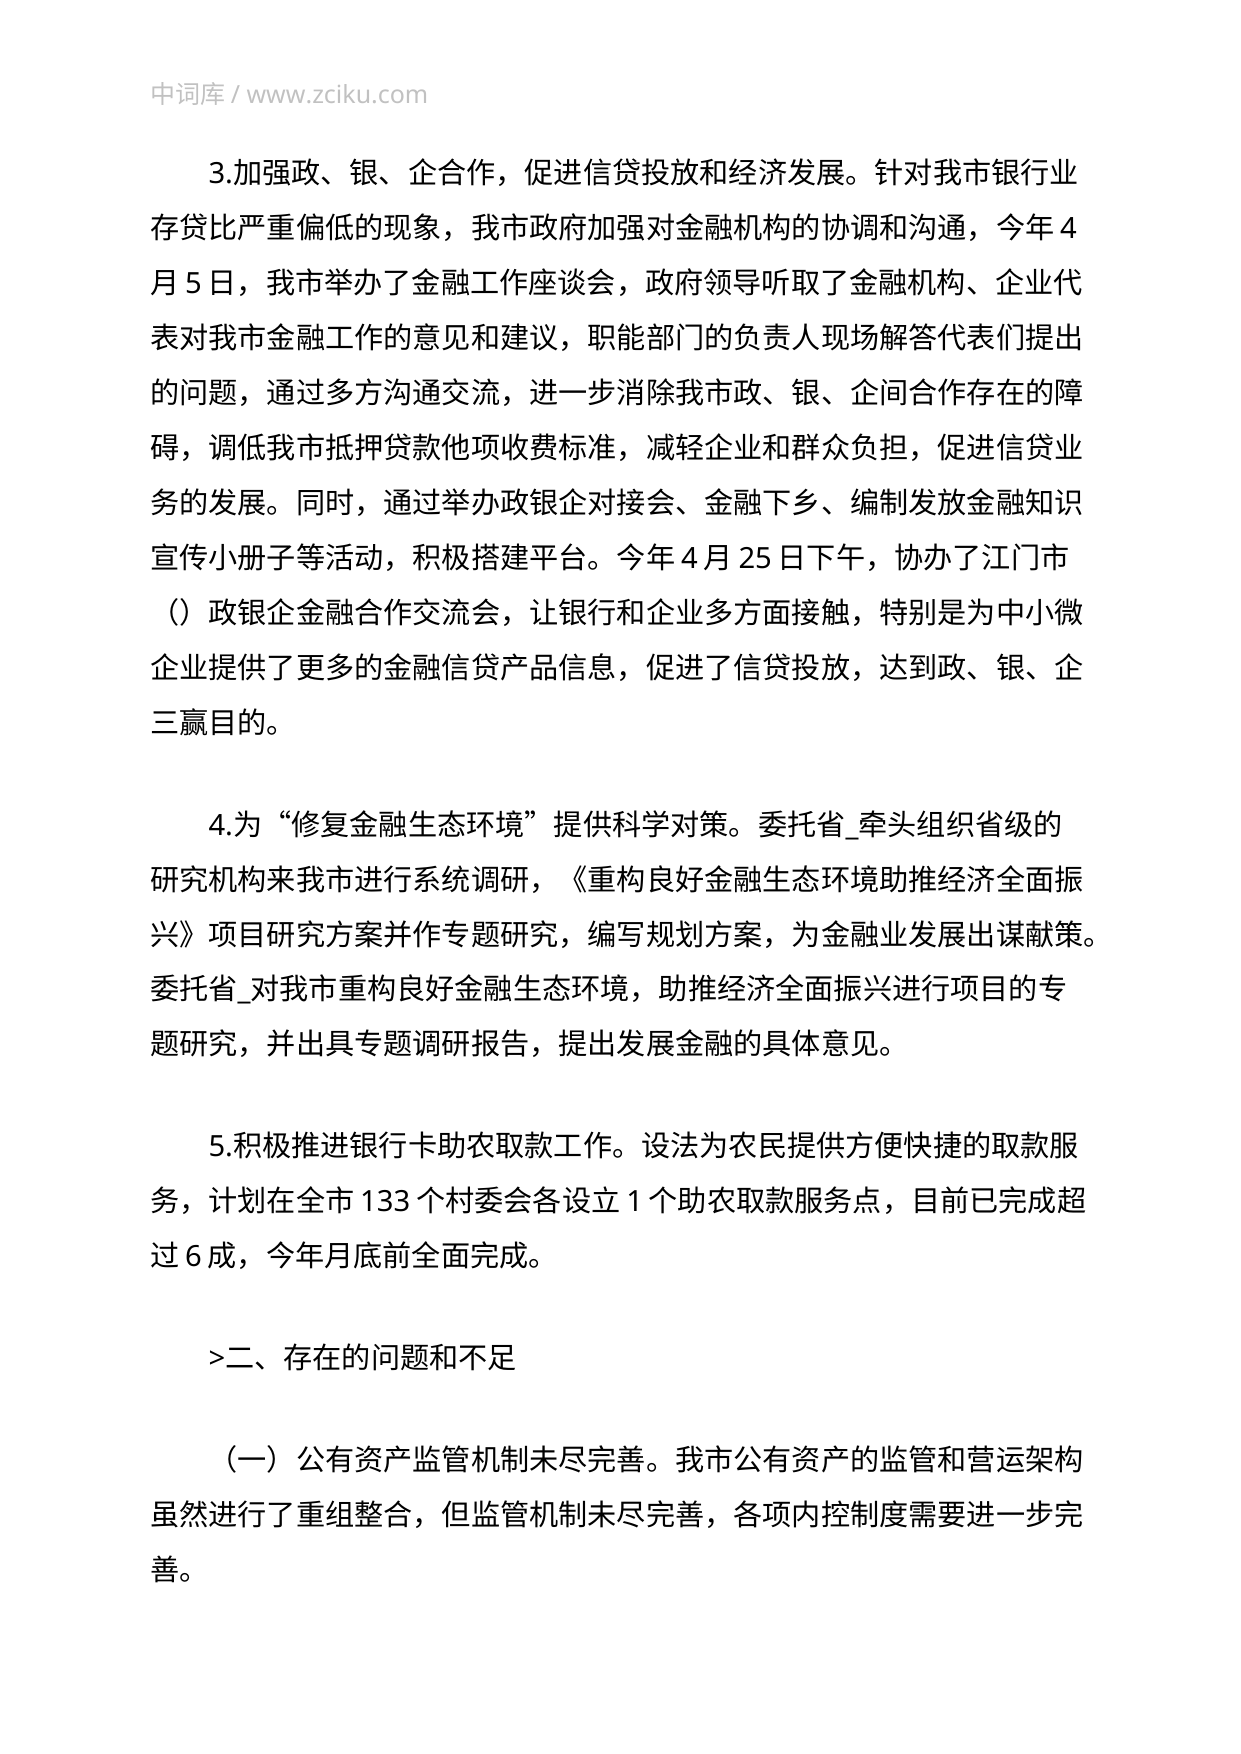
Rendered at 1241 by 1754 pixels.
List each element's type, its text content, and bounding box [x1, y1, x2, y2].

text （一）公有资产监管机制未尽完善。我市公有资产的监管和营运架构虽然进行了重组整合，但监管机制未尽完善，各项内控制度需要进一步完善。 [150, 1437, 1090, 1589]
text 3.加强政、银、企合作，促进信贷投放和经济发展。针对我市银行业存贷比严重偏低的现象，我市政府加强对金融机构的协调和沟通，今年4月5日，我市举办了金融工作座谈会，政府领导听取了金融机构、企业代表对我市金融工作的意见和建议，职能部门的负责人现场解答代表们提出的问题，通过多方沟通交流，进一步消除我市政、银、企间合作存在的障碍，调低我市抵押贷款他项收费标准，减轻企业和群众负担，促进信贷业务的发展。同时，通过举办政银企对接会、金融下乡、编制发放金融知识宣传小册子等活动，积极搭建平台。今年4月25日下午，协办了江门市（）政银企金融合作交流会，让银行和企业多方面接触，特别是为中小微企业提供了更多的金融信贷产品信息，促进了信贷投放，达到政、银、企三赢目的。 [150, 150, 1090, 742]
text >二、存在的问题和不足 [150, 1335, 1090, 1377]
text 5.积极推进银行卡助农取款工作。设法为农民提供方便快捷的取款服务，计划在全市133个村委会各设立1个助农取款服务点，目前已完成超过6成，今年月底前全面完成。 [150, 1123, 1090, 1275]
text 4.为“修复金融生态环境”提供科学对策。委托省_牵头组织省级的研究机构来我市进行系统调研，《重构良好金融生态环境助推经济全面振兴》项目研究方案并作专题研究，编写规划方案，为金融业发展出谋献策。委托省_对我市重构良好金融生态环境，助推经济全面振兴进行项目的专题研究，并出具专题调研报告，提出发展金融的具体意见。 [150, 801, 1090, 1063]
